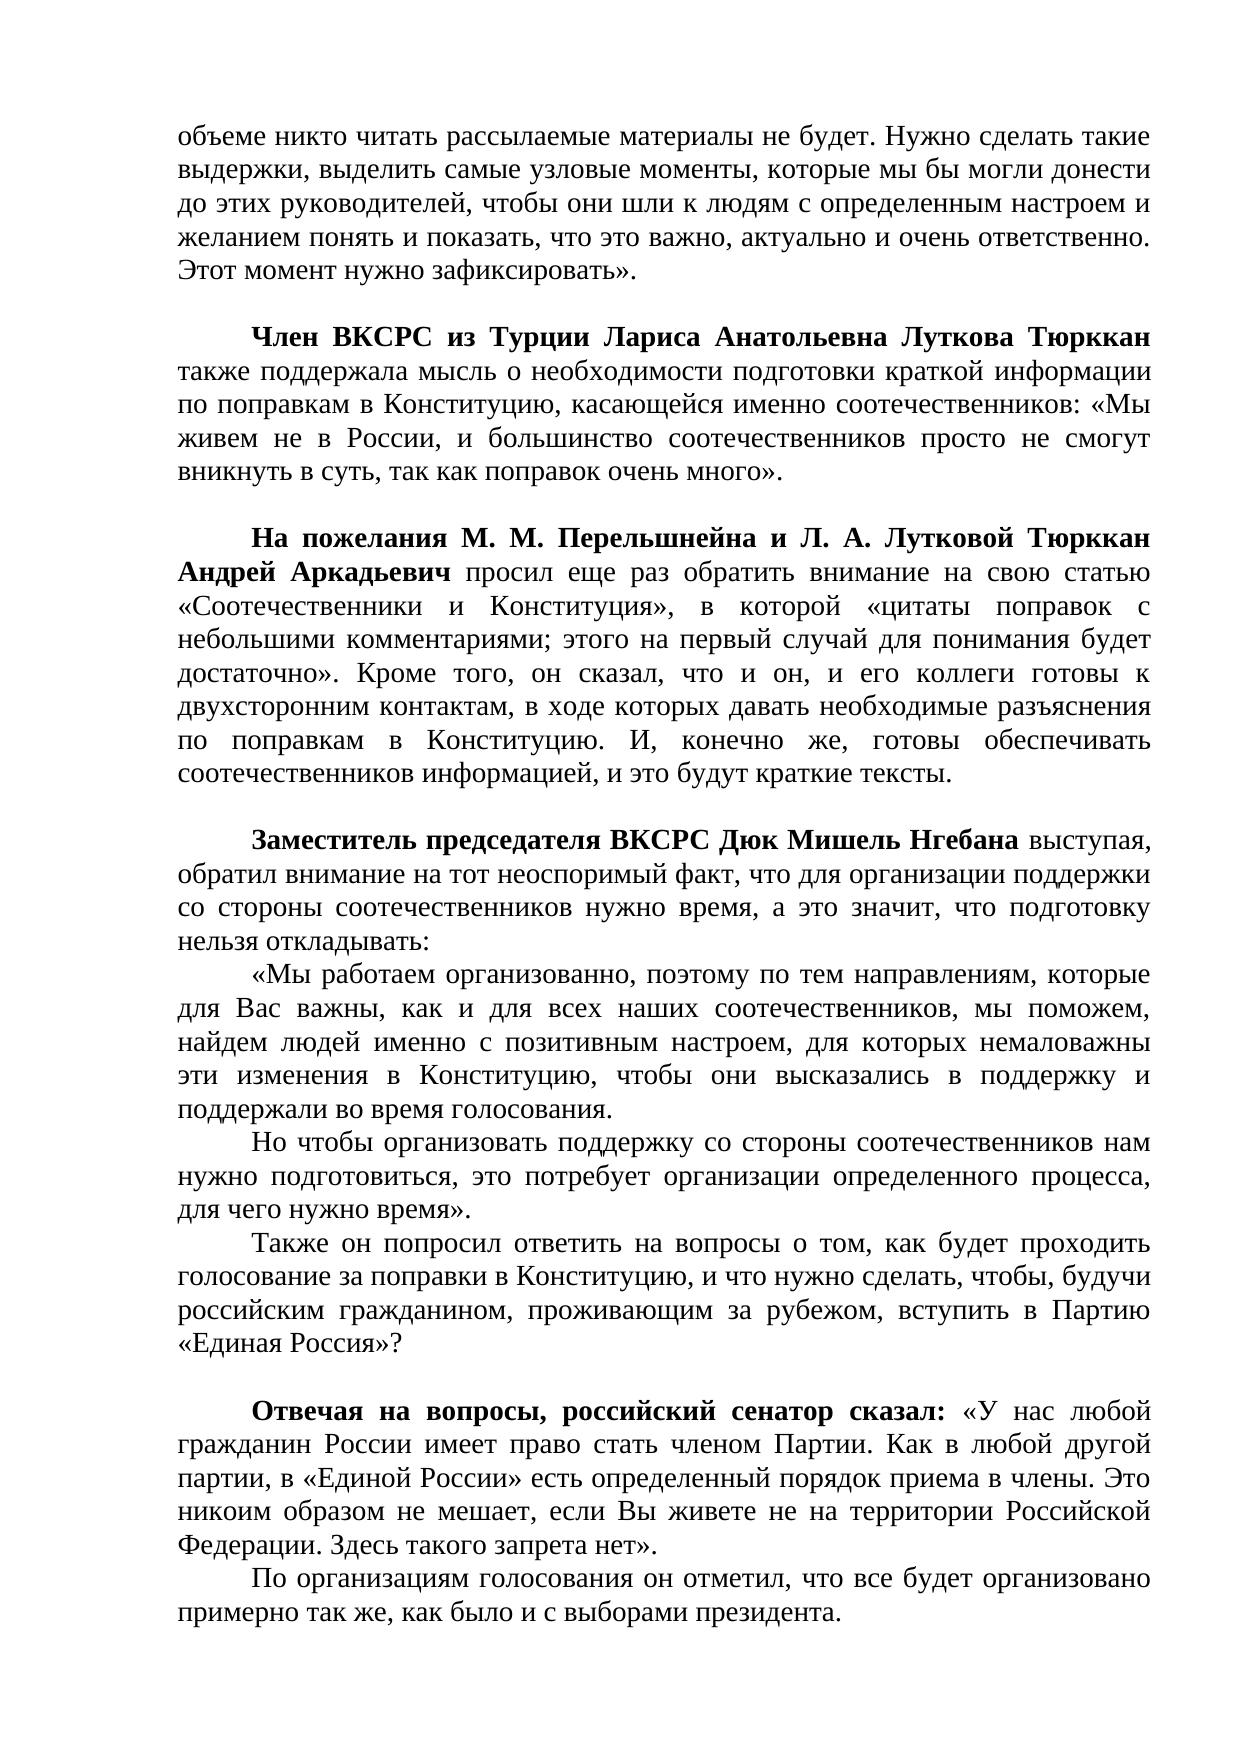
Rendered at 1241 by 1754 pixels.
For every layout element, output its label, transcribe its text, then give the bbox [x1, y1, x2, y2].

text Также он попросил ответить на вопросы о том, как будет проходить голосование за поправки в Конституцию, и что нужно сделать, чтобы, будучи российским гражданином, проживающим за рубежом, вступить в Партию «Единая Россия»? [177, 1225, 1152, 1359]
text Член ВКСРС из Турции Лариса Анатольевна Луткова Тюрккан также поддержала мысль о необходимости подготовки краткой информации по поправкам в Конституцию, касающейся именно соотечественников: «Мы живем не в России, и большинство соотечественников просто не смогут вникнуть в суть, так как поправок очень много». [177, 319, 1152, 487]
text Заместитель председателя ВКСРС Дюк Мишель Нгебана выступая, обратил внимание на тот неоспоримый факт, что для организации поддержки со стороны соотечественников нужно время, а это значит, что подготовку нельзя откладывать: [177, 822, 1152, 957]
text «Мы работаем организованно, поэтому по тем направлениям, которые для Вас важны, как и для всех наших соотечественников, мы поможем, найдем людей именно с позитивным настроем, для которых немаловажны эти изменения в Конституцию, чтобы они высказались в поддержку и поддержали во время голосования. [177, 957, 1152, 1124]
text На пожелания М. М. Перельшнейна и Л. А. Лутковой Тюрккан Андрей Аркадьевич просил еще раз обратить внимание на свою статью «Соотечественники и Конституция», в которой «цитаты поправок с небольшими комментариями; этого на первый случай для понимания будет достаточно». Кроме того, он сказал, что и он, и его коллеги готовы к двухсторонним контактам, в ходе которых давать необходимые разъяснения по поправкам в Конституцию. И, конечно же, готовы обеспечивать соотечественников информацией, и это будут краткие тексты. [177, 521, 1152, 789]
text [177, 118, 1152, 286]
text По организациям голосования он отметил, что все будет организовано примерно так же, как было и с выборами президента. [177, 1560, 1152, 1627]
text Но чтобы организовать поддержку со стороны соотечественников нам нужно подготовиться, это потребует организации определенного процесса, для чего нужно время». [177, 1124, 1152, 1225]
text Отвечая на вопросы, российский сенатор сказал: «У нас любой гражданин России имеет право стать членом Партии. Как в любой другой партии, в «Единой России» есть определенный порядок приема в члены. Это никоим образом не мешает, если Вы живете не на территории Российской Федерации. Здесь такого запрета нет». [177, 1393, 1152, 1560]
